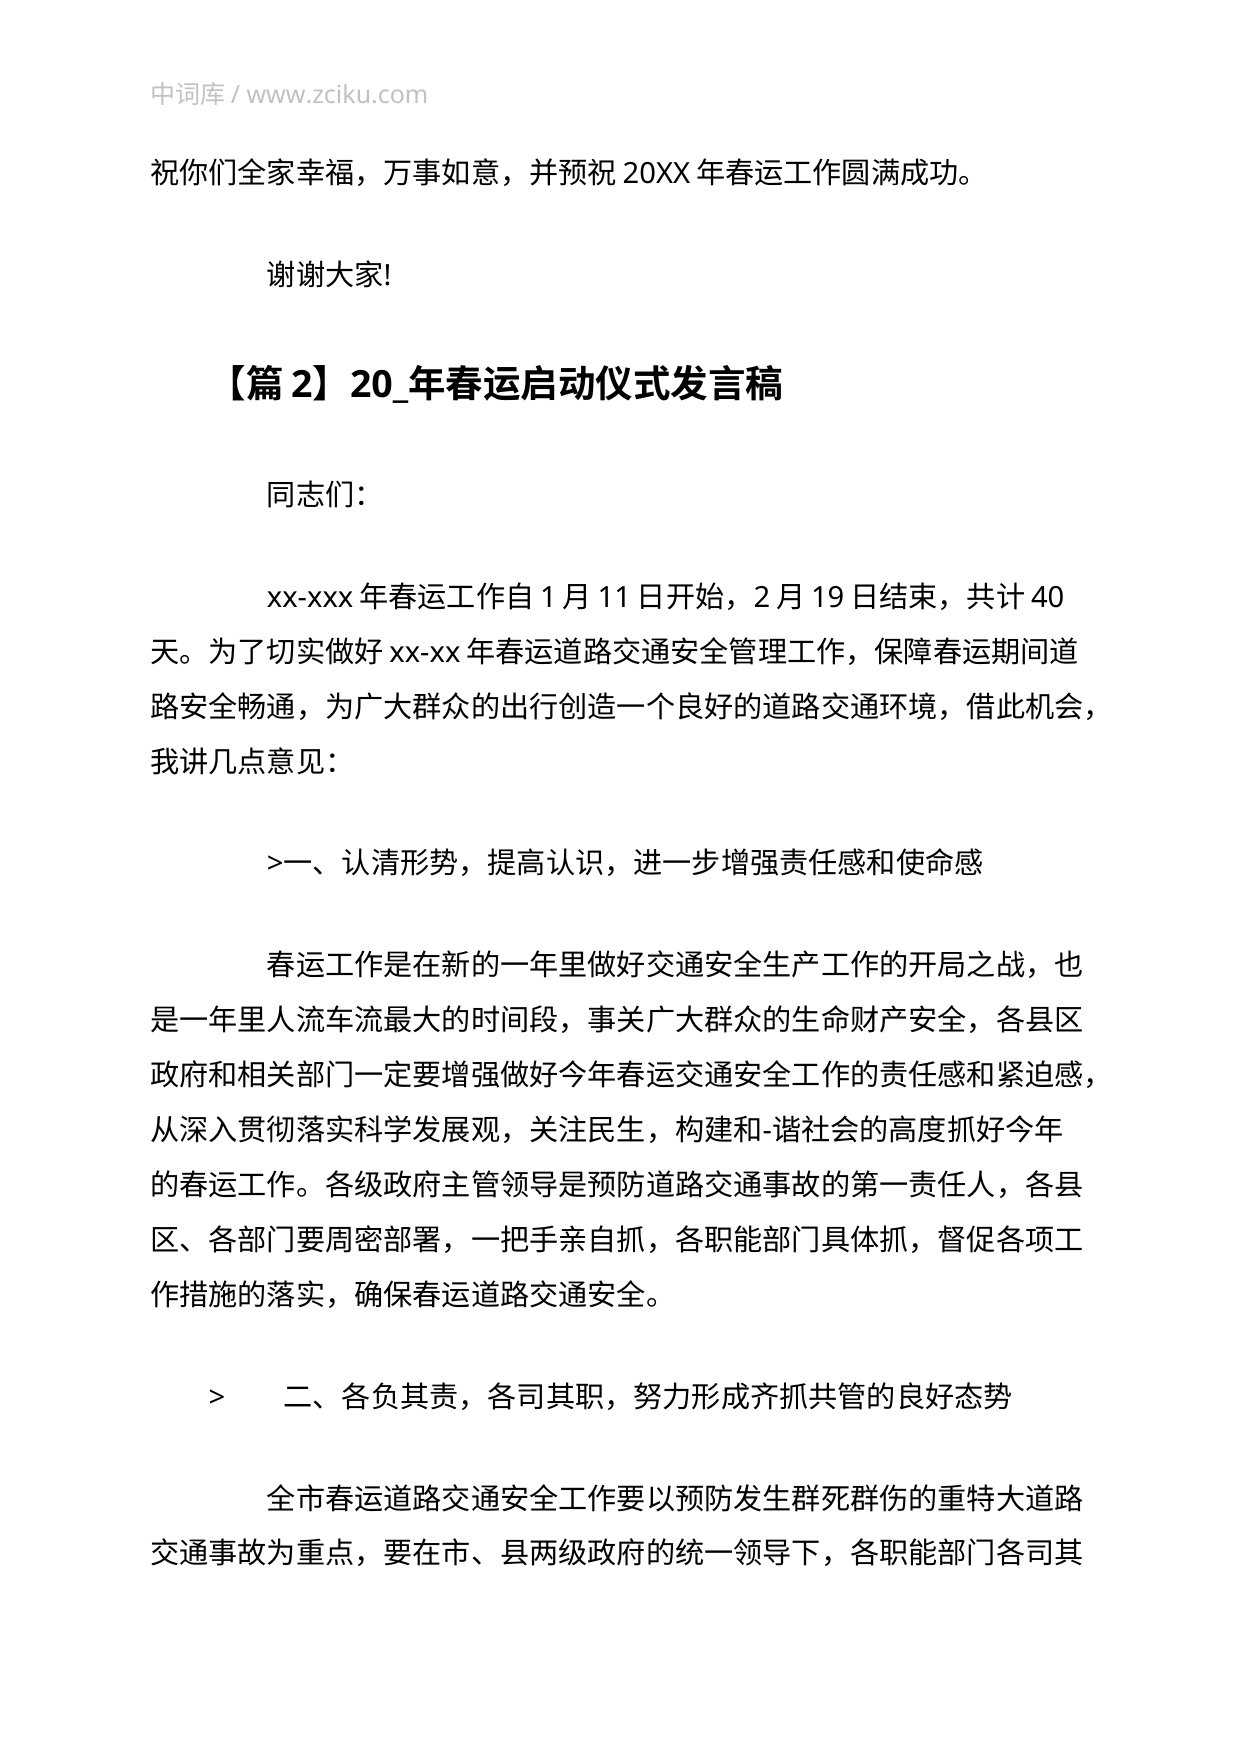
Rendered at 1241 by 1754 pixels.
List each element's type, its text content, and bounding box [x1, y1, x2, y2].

text 春运工作是在新的一年里做好交通安全生产工作的开局之战，也是一年里人流车流最大的时间段，事关广大群众的生命财产安全，各县区政府和相关部门一定要增强做好今年春运交通安全工作的责任感和紧迫感，从深入贯彻落实科学发展观，关注民生，构建和-谐社会的高度抓好今年的春运工作。各级政府主管领导是预防道路交通事故的第一责任人，各县区、各部门要周密部署，一把手亲自抓，各职能部门具体抓，督促各项工作措施的落实，确保春运道路交通安全。 [150, 942, 1090, 1314]
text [150, 150, 1090, 192]
text xx-xxx年春运工作自1月11日开始，2月19日结束，共计40天。为了切实做好xx-xx年春运道路交通安全管理工作，保障春运期间道路安全畅通，为广大群众的出行创造一个良好的道路交通环境，借此机会，我讲几点意见： [150, 573, 1090, 781]
text 谢谢大家! [150, 252, 1090, 294]
text 同志们： [150, 472, 1090, 514]
text > 二、各负其责，各司其职，努力形成齐抓共管的良好态势 [150, 1373, 1090, 1416]
text 【篇2】20_年春运启动仪式发言稿 [150, 354, 1090, 408]
text >一、认清形势，提高认识，进一步增强责任感和使命感 [150, 840, 1090, 882]
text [150, 1475, 1090, 1572]
